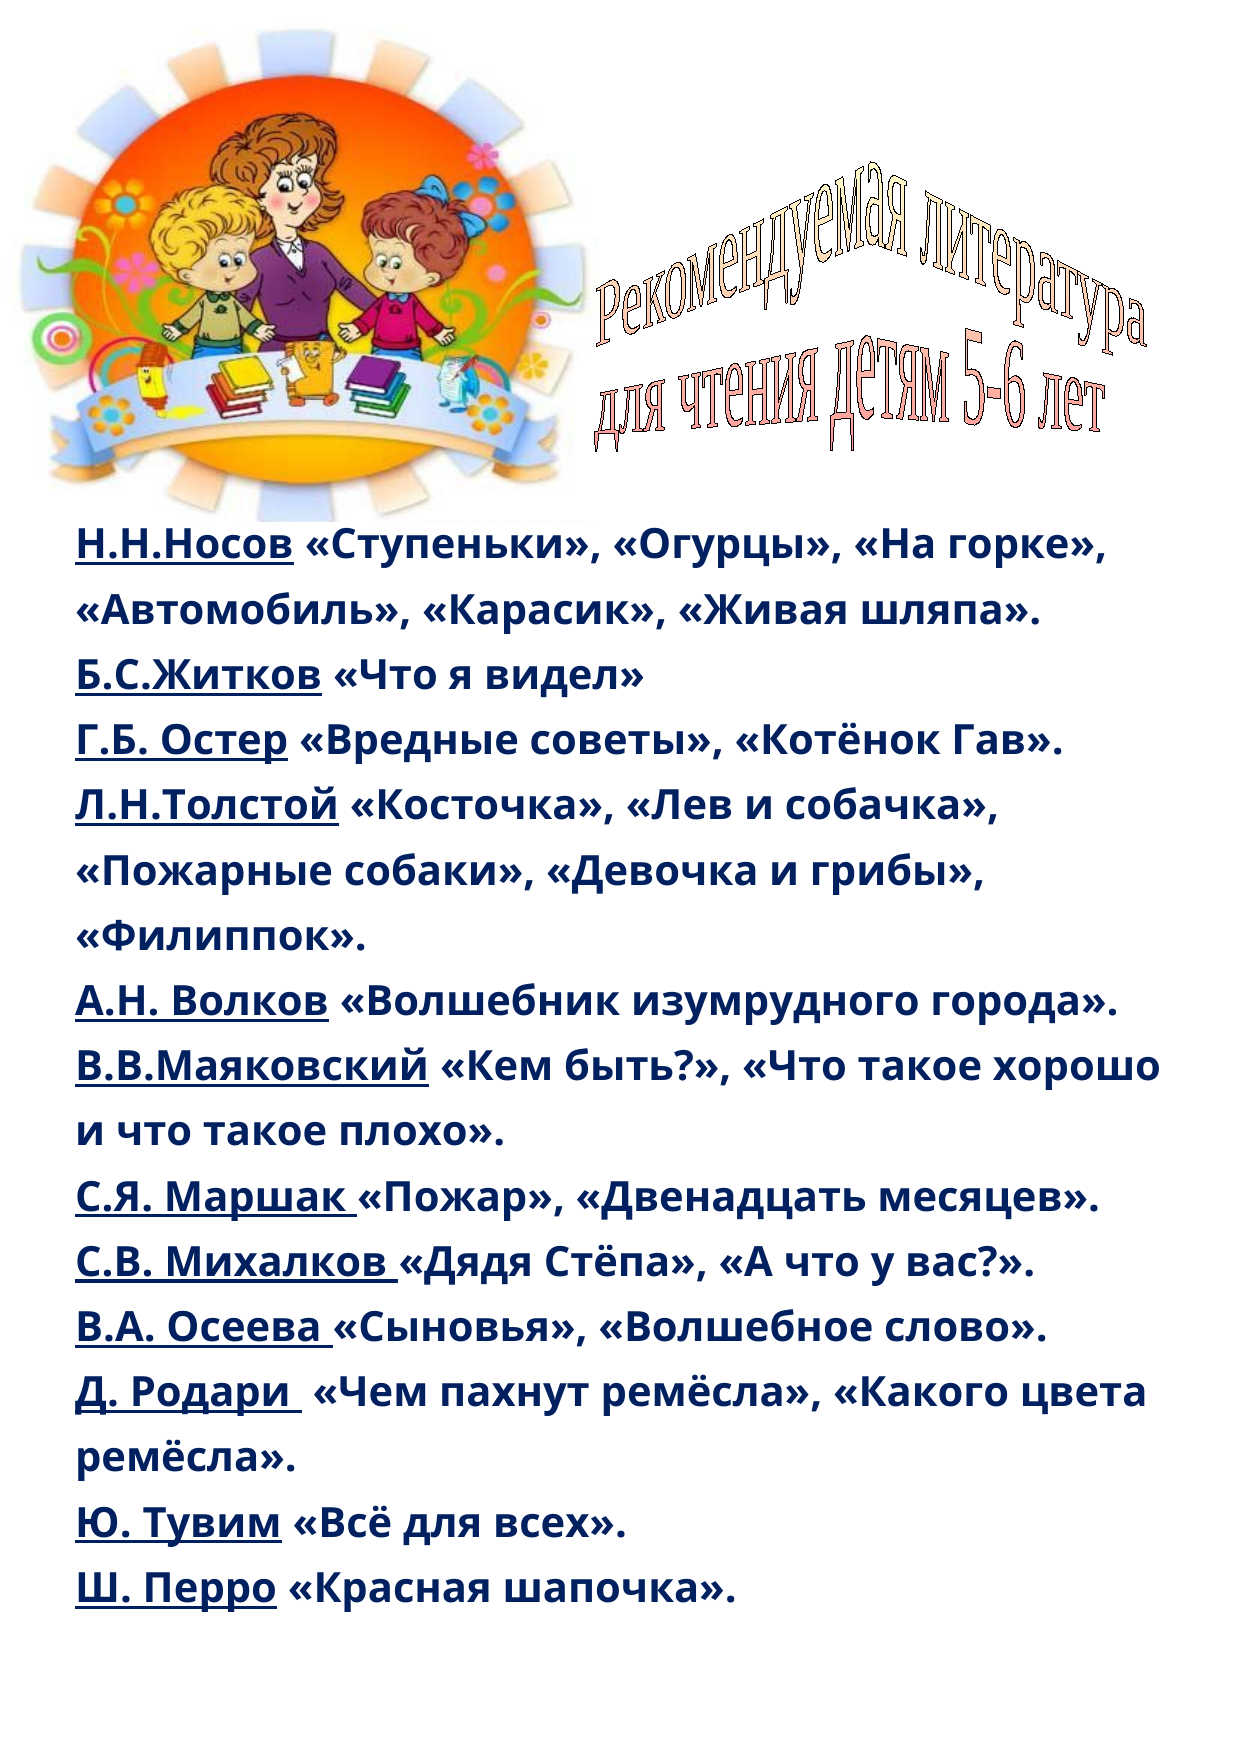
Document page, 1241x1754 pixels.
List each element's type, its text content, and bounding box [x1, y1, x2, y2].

text Ш. Перро «Красная шапочка». [75, 1558, 1165, 1614]
text С.Я. Маршак «Пожар», «Двенадцать месяцев». [75, 1166, 1165, 1223]
text А.Н. Волков «Волшебник изумрудного города». [75, 971, 1165, 1028]
text Л.Н.Толстой «Косточка», «Лев и собачка», «Пожарные собаки», «Девочка и грибы», «Филиппок». [75, 775, 1165, 962]
text С.В. Михалков «Дядя Стёпа», «А что у вас?». [75, 1232, 1165, 1288]
text Г.Б. Остер «Вредные советы», «Котёнок Гав». [75, 710, 1165, 767]
picture [1, 7, 600, 522]
text В.В.Маяковский «Кем быть?», «Что такое хорошо и что такое плохо». [75, 1036, 1165, 1158]
text В.А. Осеева «Сыновья», «Волшебное слово». [75, 1297, 1165, 1354]
text Ю. Тувим «Всё для всех». [75, 1492, 1165, 1549]
text Б.С.Житков «Что я видел» [75, 645, 1165, 702]
text Н.Н.Носов «Ступеньки», «Огурцы», «На горке», «Автомобиль», «Карасик», «Живая шляпа». [75, 514, 1165, 636]
text Д. Родари «Чем пахнут ремёсла», «Какого цвета ремёсла». [75, 1362, 1165, 1484]
